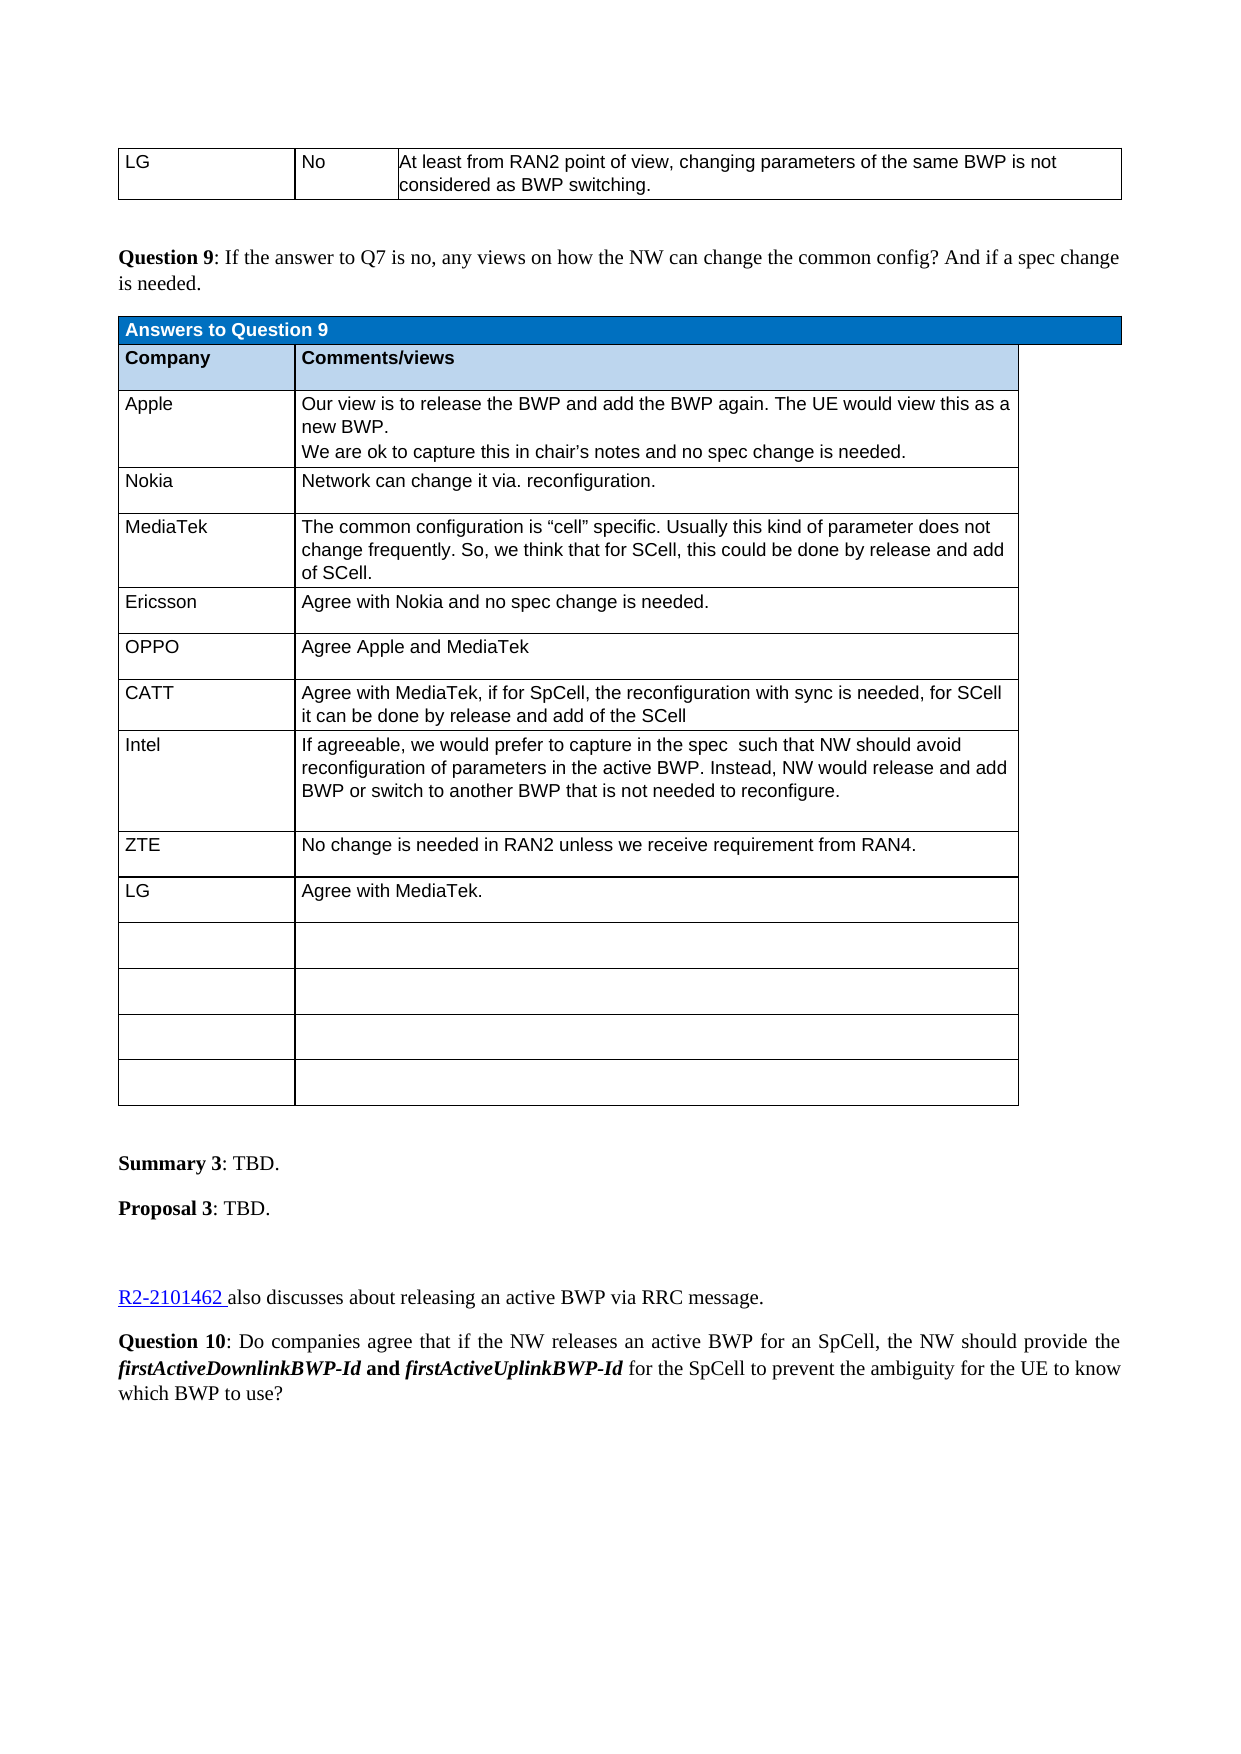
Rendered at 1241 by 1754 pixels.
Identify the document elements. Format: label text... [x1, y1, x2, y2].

table_cell No [296, 149, 398, 199]
text Question 9: If the answer to Q7 is no, any views on how the NW can change the common config? And if a spec change is needed. [118, 245, 1122, 295]
table_cell Agree with Nokia and no spec change is needed. [296, 588, 1018, 633]
table_cell Agree with MediaTek, if for SpCell, the reconfiguration with sync is needed, for SCell it can be done by release and add of the SCell [296, 680, 1018, 730]
table_cell Our view is to release the BWP and add the BWP again. The UE would view this as a new BWP. We are ok to capture this in chair’s notes and no spec change is needed. [296, 391, 1018, 467]
table_cell Ericsson [119, 588, 294, 633]
table_cell Agree with MediaTek. [296, 878, 1018, 922]
table_cell [119, 969, 294, 1013]
table_header Answers to Question 9 [119, 317, 1121, 344]
table_cell [296, 1015, 1018, 1059]
table_cell [119, 1015, 294, 1059]
table_cell ZTE [119, 832, 294, 876]
table_cell MediaTek [119, 514, 294, 587]
table_cell The common configuration is “cell” specific. Usually this kind of parameter does not change frequently. So, we think that for SCell, this could be done by release and add of SCell. [296, 514, 1018, 587]
table_cell Intel [119, 731, 294, 831]
table_cell [119, 923, 294, 968]
text Summary 3: TBD. [118, 1151, 1122, 1175]
table_cell At least from RAN2 point of view, changing parameters of the same BWP is not considered as BWP switching. [399, 149, 1121, 199]
table_cell Apple [119, 391, 294, 467]
text Proposal 3: TBD. [118, 1195, 1122, 1219]
table_cell Network can change it via. reconfiguration. [296, 468, 1018, 512]
text R2-2101462 also discusses about releasing an active BWP via RRC message. [118, 1285, 1122, 1309]
table_cell [296, 923, 1018, 968]
table_cell [296, 969, 1018, 1013]
table_cell If agreeable, we would prefer to capture in the spec such that NW should avoid reconfiguration of parameters in the active BWP. Instead, NW would release and add BWP or switch to another BWP that is not needed to reconfigure. [296, 731, 1018, 831]
table_cell [119, 1060, 294, 1105]
table_cell CATT [119, 680, 294, 730]
table_cell Comments/views [296, 345, 1018, 390]
table_cell Nokia [119, 468, 294, 512]
table_cell LG [119, 878, 294, 922]
table_cell OPPO [119, 634, 294, 679]
table_cell No change is needed in RAN2 unless we receive requirement from RAN4. [296, 832, 1018, 876]
table_cell Company [119, 345, 294, 390]
text Question 10: Do companies agree that if the NW releases an active BWP for an SpCell, the NW should provide the firstActiveDownlinkBWP-Id and firstActiveUplinkBWP-Id for the SpCell to prevent the ambiguity for the UE to know which BWP to use? [118, 1329, 1122, 1405]
table_cell LG [119, 149, 294, 199]
table_cell [296, 1060, 1018, 1105]
table_cell Agree Apple and MediaTek [296, 634, 1018, 679]
